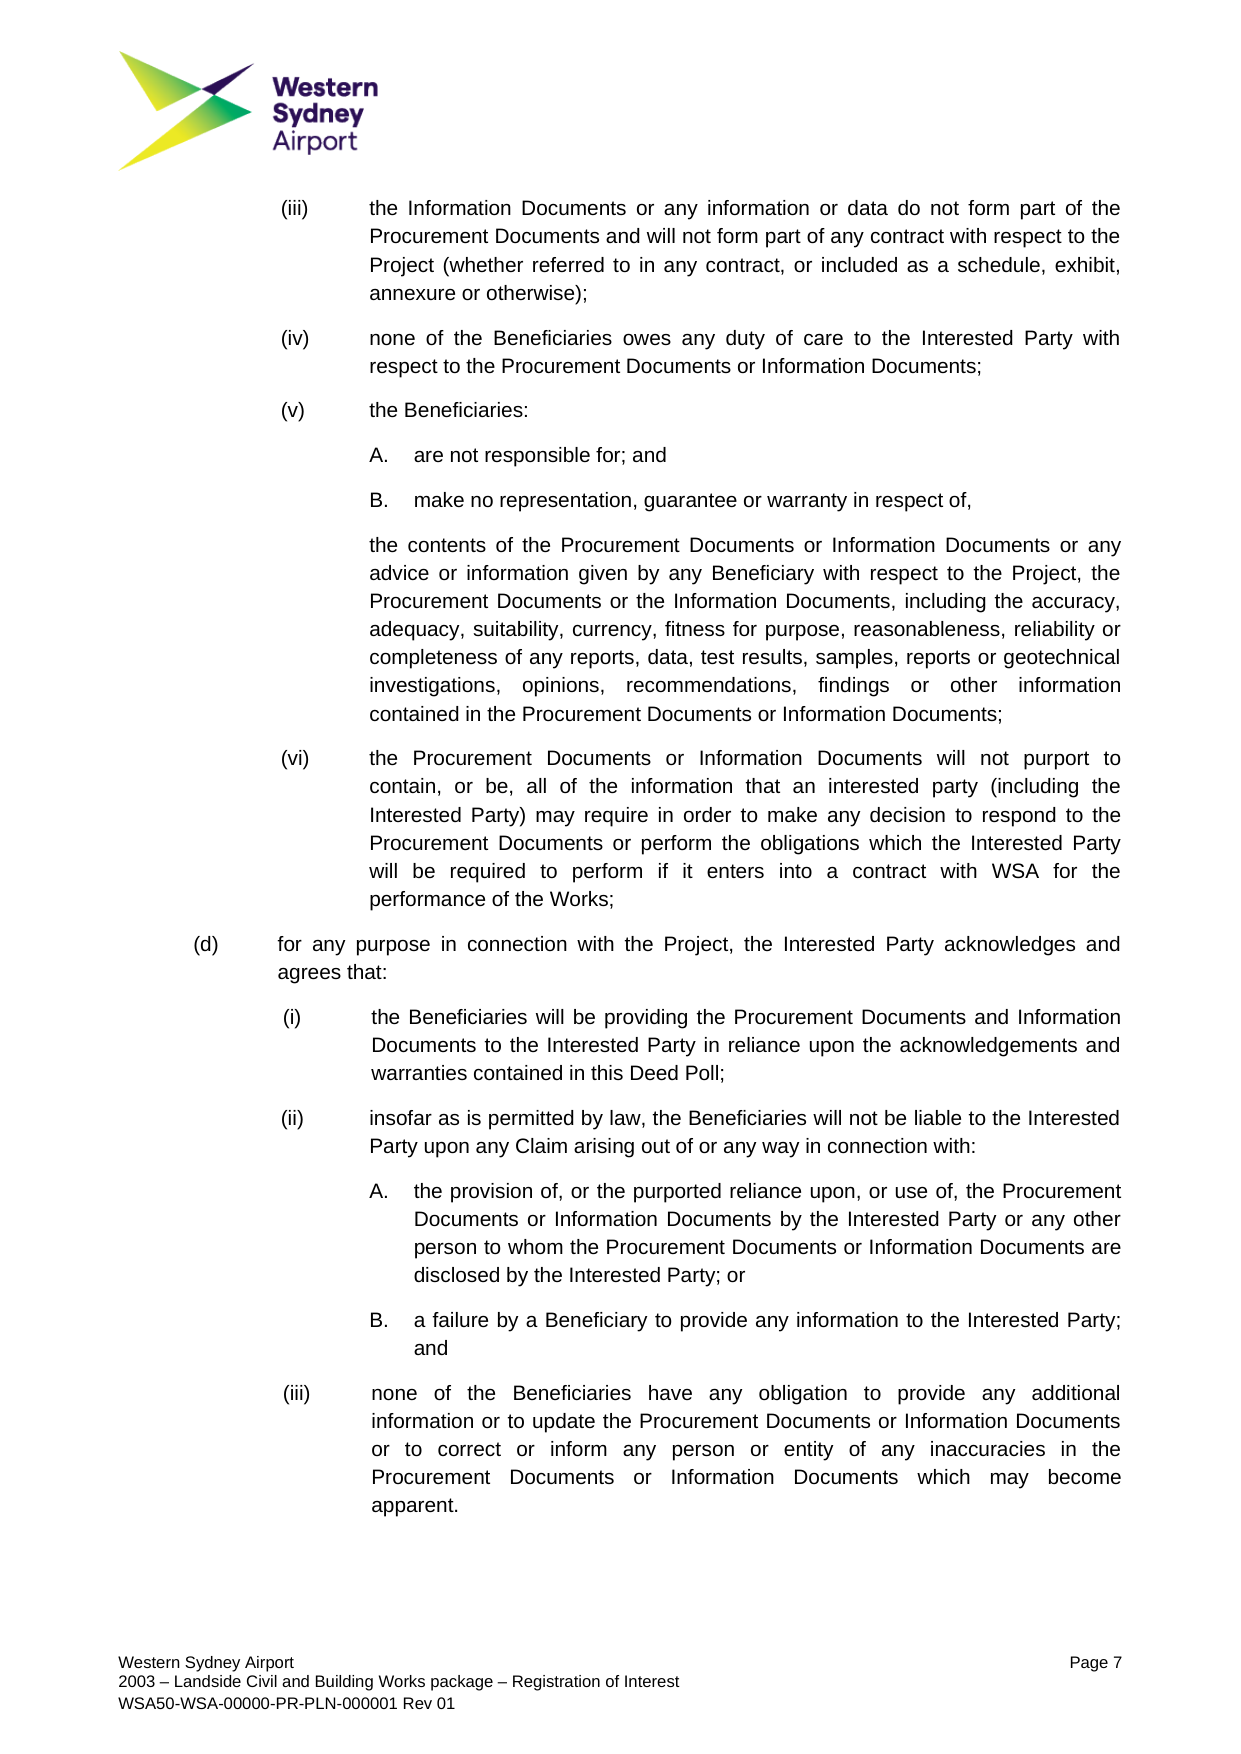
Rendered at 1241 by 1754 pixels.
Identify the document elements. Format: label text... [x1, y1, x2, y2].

picture [118, 51, 378, 171]
text the contents of the Procurement Documents or Information Documents or any advice or information given by any Beneficiary with respect to the Project, the Procurement Documents or the Information Documents, including the accuracy, adequacy, suitability, currency, fitness for purpose, reasonableness, reliability or completeness of any reports, data, test results, samples, reports or geotechnical investigations, opinions, recommendations, findings or other information contained in the Procurement Documents or Information Documents; [369, 528, 1122, 725]
list none of the Beneficiaries have any obligation to provide any additional information or to update the Procurement Documents or Information Documents or to correct or inform any person or entity of any inaccuracies in the Procurement Documents or Information Documents which may become apparent. [283, 1376, 1122, 1517]
list the Beneficiaries: [281, 394, 1122, 422]
list for any purpose in connection with the Project, the Interested Party acknowledges and agrees that: [193, 927, 1122, 984]
list make no representation, guarantee or warranty in respect of, [369, 484, 1122, 512]
list the Beneficiaries will be providing the Procurement Documents and Information Documents to the Interested Party in reliance upon the acknowledgements and warranties contained in this Deed Poll; [283, 1000, 1122, 1085]
list none of the Beneficiaries owes any duty of care to the Interested Party with respect to the Procurement Documents or Information Documents; [281, 321, 1122, 377]
list the Information Documents or any information or data do not form part of the Procurement Documents and will not form part of any contract with respect to the Project (whether referred to in any contract, or included as a schedule, exhibit, annexure or otherwise); [281, 192, 1122, 304]
list are not responsible for; and [369, 439, 1122, 467]
list a failure by a Beneficiary to provide any information to the Interested Party; and [369, 1303, 1122, 1360]
list the provision of, or the purported reliance upon, or use of, the Procurement Documents or Information Documents by the Interested Party or any other person to whom the Procurement Documents or Information Documents are disclosed by the Interested Party; or [369, 1174, 1122, 1287]
list the Procurement Documents or Information Documents will not purport to contain, or be, all of the information that an interested party (including the Interested Party) may require in order to make any decision to respond to the Procurement Documents or perform the obligations which the Interested Party will be required to perform if it enters into a contract with WSA for the performance of the Works; [281, 742, 1122, 911]
list insofar as is permitted by law, the Beneficiaries will not be liable to the Interested Party upon any Claim arising out of or any way in connection with: [281, 1101, 1122, 1158]
